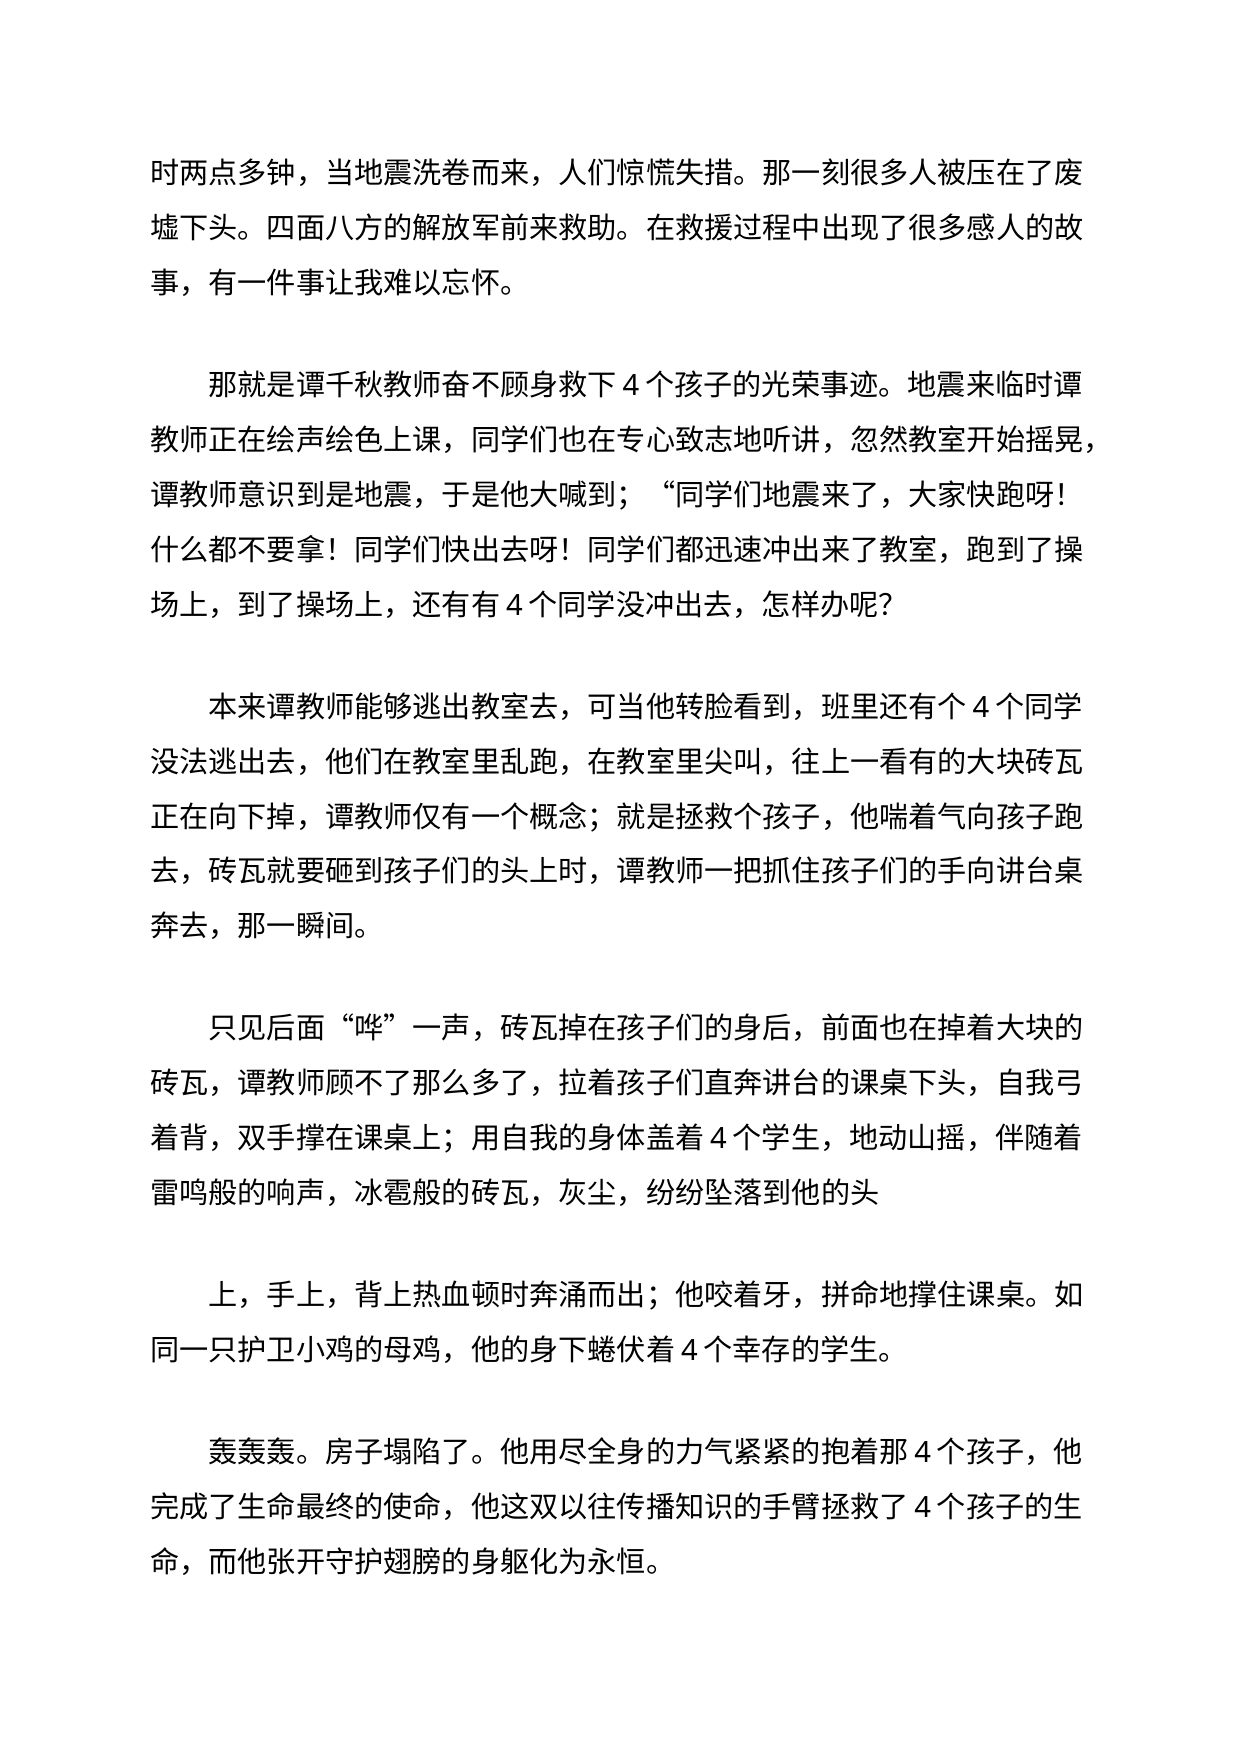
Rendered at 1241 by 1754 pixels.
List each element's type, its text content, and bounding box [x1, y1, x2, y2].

text 轰轰轰。房子塌陷了。他用尽全身的力气紧紧的抱着那4个孩子，他完成了生命最终的使命，他这双以往传播知识的手臂拯救了4个孩子的生命，而他张开守护翅膀的身躯化为永恒。 [150, 1428, 1090, 1580]
text 本来谭教师能够逃出教室去，可当他转脸看到，班里还有个4个同学没法逃出去，他们在教室里乱跑，在教室里尖叫，往上一看有的大块砖瓦正在向下掉，谭教师仅有一个概念；就是拯救个孩子，他喘着气向孩子跑去，砖瓦就要砸到孩子们的头上时，谭教师一把抓住孩子们的手向讲台桌奔去，那一瞬间。 [150, 683, 1090, 945]
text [150, 150, 1090, 302]
text 上，手上，背上热血顿时奔涌而出；他咬着牙，拼命地撑住课桌。如同一只护卫小鸡的母鸡，他的身下蜷伏着4个幸存的学生。 [150, 1271, 1090, 1368]
text 那就是谭千秋教师奋不顾身救下4个孩子的光荣事迹。地震来临时谭教师正在绘声绘色上课，同学们也在专心致志地听讲，忽然教室开始摇晃，谭教师意识到是地震，于是他大喊到；“同学们地震来了，大家快跑呀！什么都不要拿！同学们快出去呀！同学们都迅速冲出来了教室，跑到了操场上，到了操场上，还有有4个同学没冲出去，怎样办呢？ [150, 362, 1090, 624]
text 只见后面“哗”一声，砖瓦掉在孩子们的身后，前面也在掉着大块的砖瓦，谭教师顾不了那么多了，拉着孩子们直奔讲台的课桌下头，自我弓着背，双手撑在课桌上；用自我的身体盖着4个学生，地动山摇，伴随着雷鸣般的响声，冰雹般的砖瓦，灰尘，纷纷坠落到他的头 [150, 1005, 1090, 1212]
